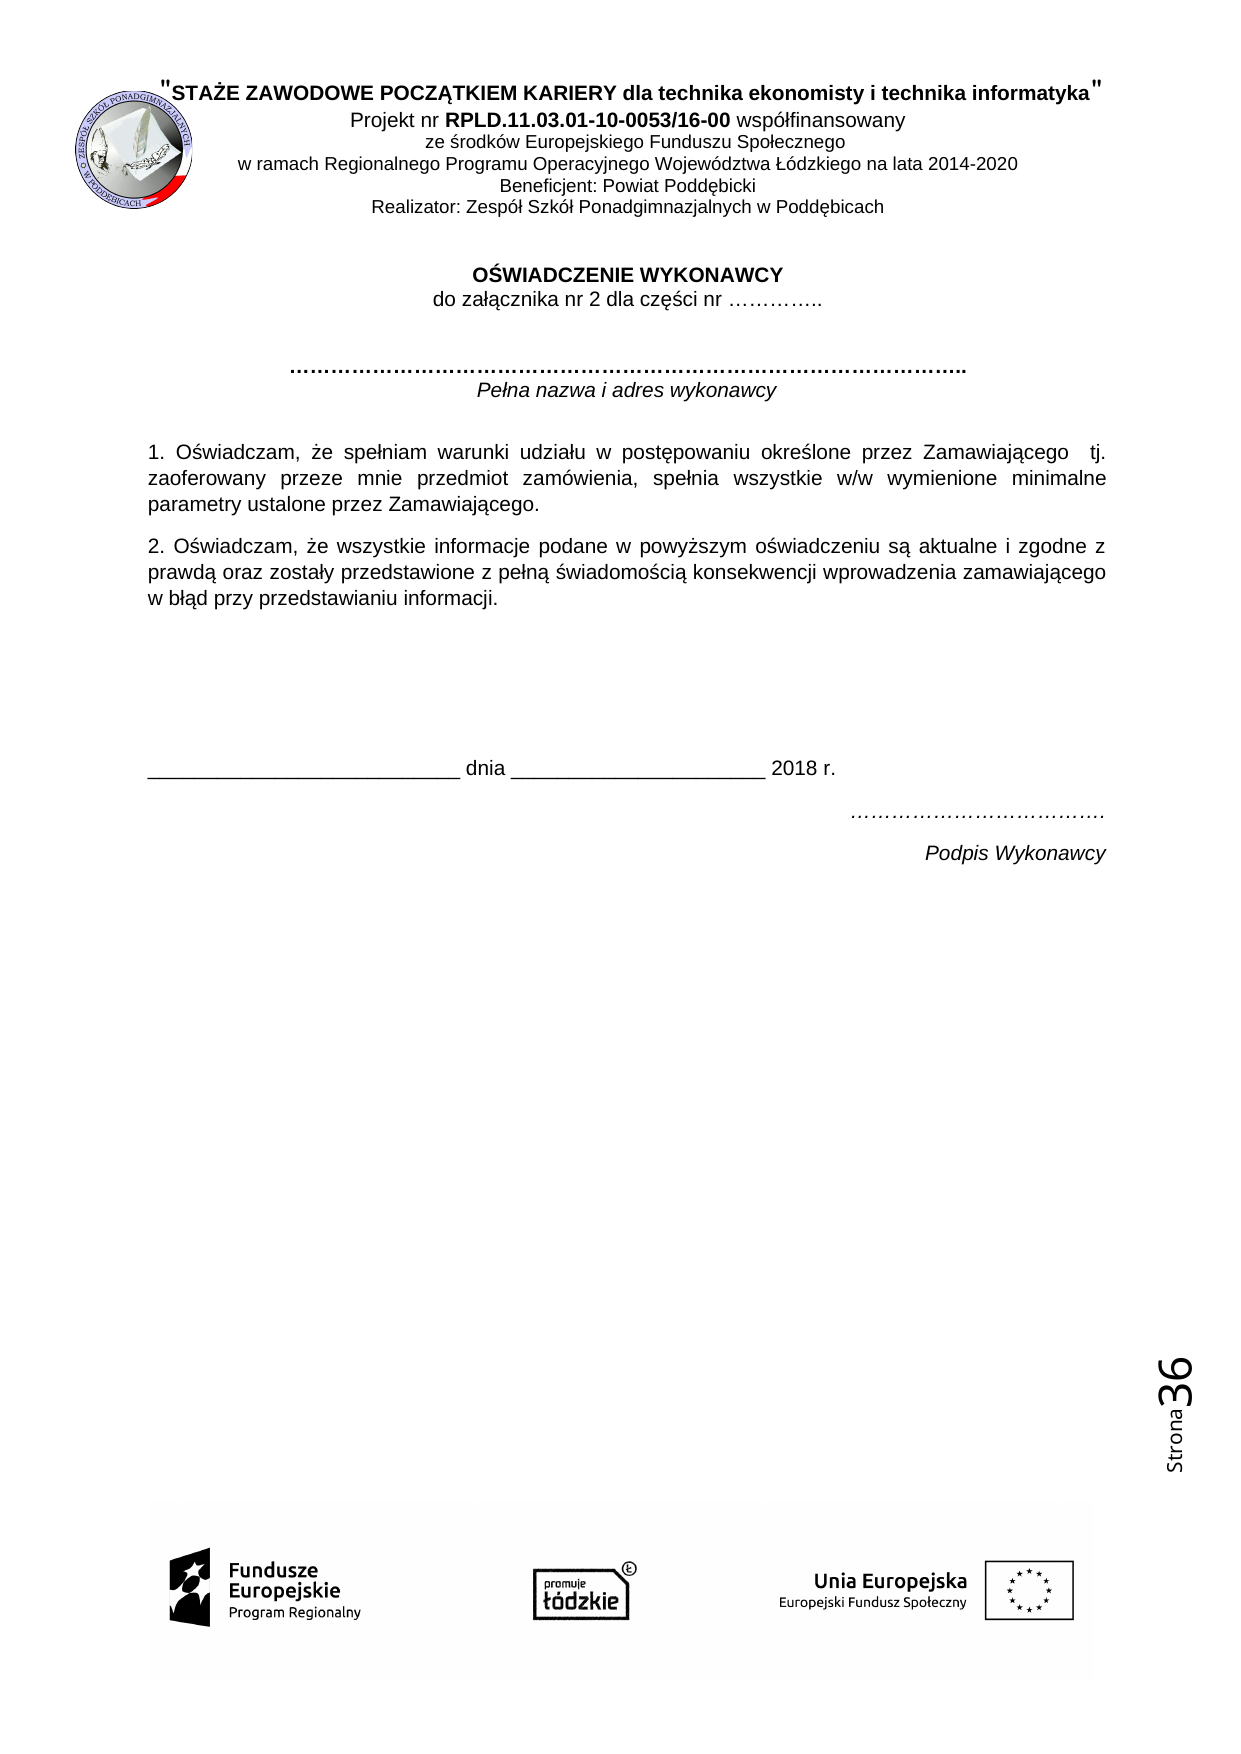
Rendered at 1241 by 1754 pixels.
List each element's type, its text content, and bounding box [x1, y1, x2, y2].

picture [147, 1500, 1093, 1681]
text do załącznika nr 2 dla części nr ………….. [148, 287, 1107, 311]
picture [75, 91, 193, 209]
text 1. Oświadczam, że spełniam warunki udziału w postępowaniu określone przez Zamawiającego tj. zaoferowany przeze mnie przedmiot zamówienia, spełnia wszystkie w/w wymienione minimalne parametry ustalone przez Zamawiającego. [148, 440, 1107, 516]
text ___________________________ dnia ______________________ 2018 r. [148, 756, 1107, 780]
text …………………………………………………………………………………….. [148, 354, 1107, 378]
text OŚWIADCZENIE WYKONAWCY [148, 263, 1107, 287]
text Podpis Wykonawcy [148, 841, 1107, 865]
text Pełna nazwa i adres wykonawcy [148, 378, 1107, 402]
text 2. Oświadczam, że wszystkie informacje podane w powyższym oświadczeniu są aktualne i zgodne z prawdą oraz zostały przedstawione z pełną świadomością konsekwencji wprowadzenia zamawiającego w błąd przy przedstawianiu informacji. [148, 534, 1107, 610]
text ………………………………. [148, 798, 1107, 822]
